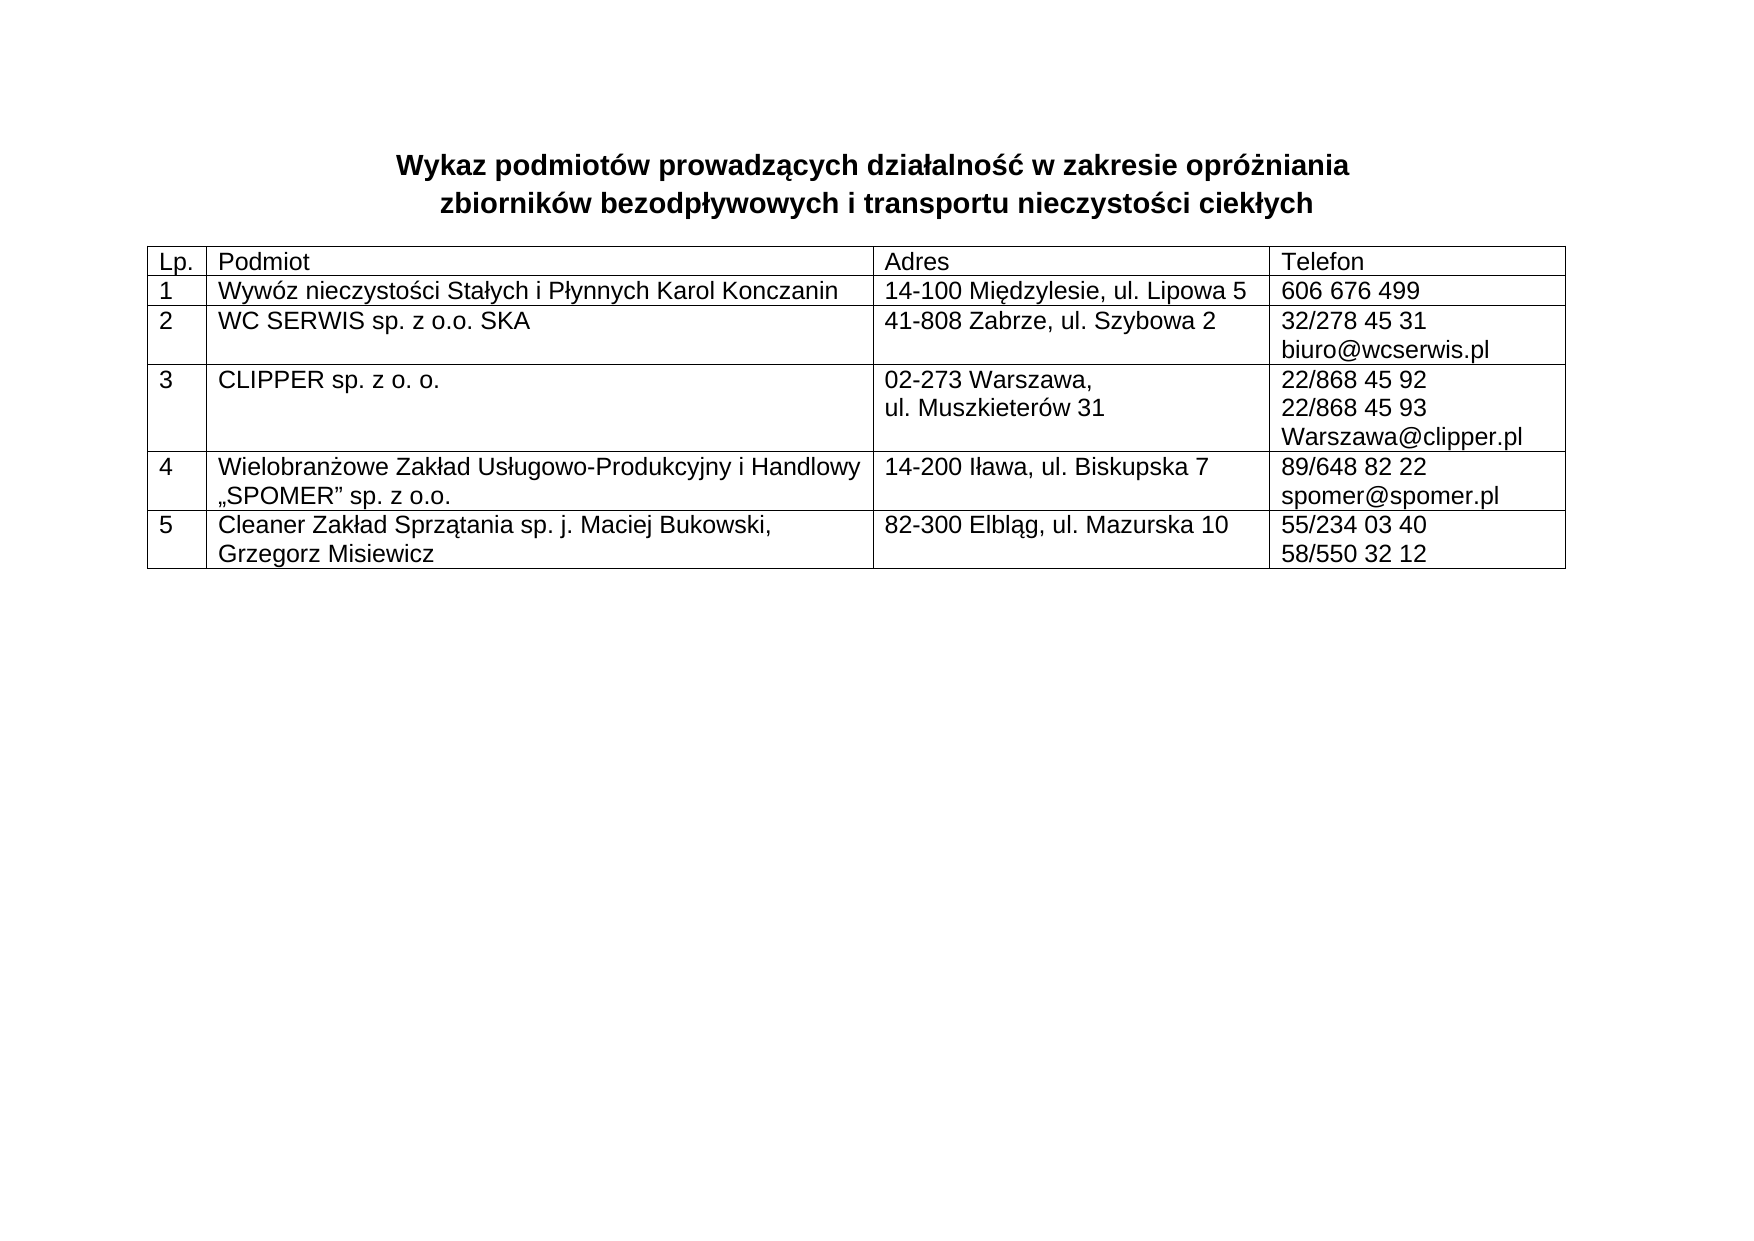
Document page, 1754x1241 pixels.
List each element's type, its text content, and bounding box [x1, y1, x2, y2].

table_header Adres [874, 247, 1269, 275]
table_cell 89/648 82 22 spomer@spomer.pl [1270, 452, 1565, 509]
table_cell 14-100 Międzylesie, ul. Lipowa 5 [874, 276, 1269, 305]
table_cell Wywóz nieczystości Stałych i Płynnych Karol Konczanin [207, 276, 873, 305]
table_cell 02-273 Warszawa, ul. Muszkieterów 31 [874, 365, 1269, 451]
table_cell 1 [148, 276, 206, 305]
table_cell 4 [148, 452, 206, 509]
table_header Lp. [148, 247, 206, 275]
table_cell 41-808 Zabrze, ul. Szybowa 2 [874, 306, 1269, 364]
table_cell 606 676 499 [1270, 276, 1565, 305]
table_cell 82-300 Elbląg, ul. Mazurska 10 [874, 511, 1269, 568]
table_cell 2 [148, 306, 206, 364]
table_cell 5 [148, 511, 206, 568]
table_cell CLIPPER sp. z o. o. [207, 365, 873, 451]
text Wykaz podmiotów prowadzących działalność w zakresie opróżniania zbiorników bezodpływowych i transportu nieczystości ciekłych [148, 148, 1606, 220]
table_header Podmiot [207, 247, 873, 275]
table_cell 55/234 03 40 58/550 32 12 [1270, 511, 1565, 568]
table_cell 22/868 45 92 22/868 45 93 Warszawa@clipper.pl [1270, 365, 1565, 451]
table_cell 32/278 45 31 biuro@wcserwis.pl [1270, 306, 1565, 364]
table_cell 3 [148, 365, 206, 451]
table_cell Wielobranżowe Zakład Usługowo-Produkcyjny i Handlowy „SPOMER” sp. z o.o. [207, 452, 873, 509]
table_header Telefon [1270, 247, 1565, 275]
table_cell 14-200 Iława, ul. Biskupska 7 [874, 452, 1269, 509]
table_cell Cleaner Zakład Sprzątania sp. j. Maciej Bukowski, Grzegorz Misiewicz [207, 511, 873, 568]
table_cell WC SERWIS sp. z o.o. SKA [207, 306, 873, 364]
